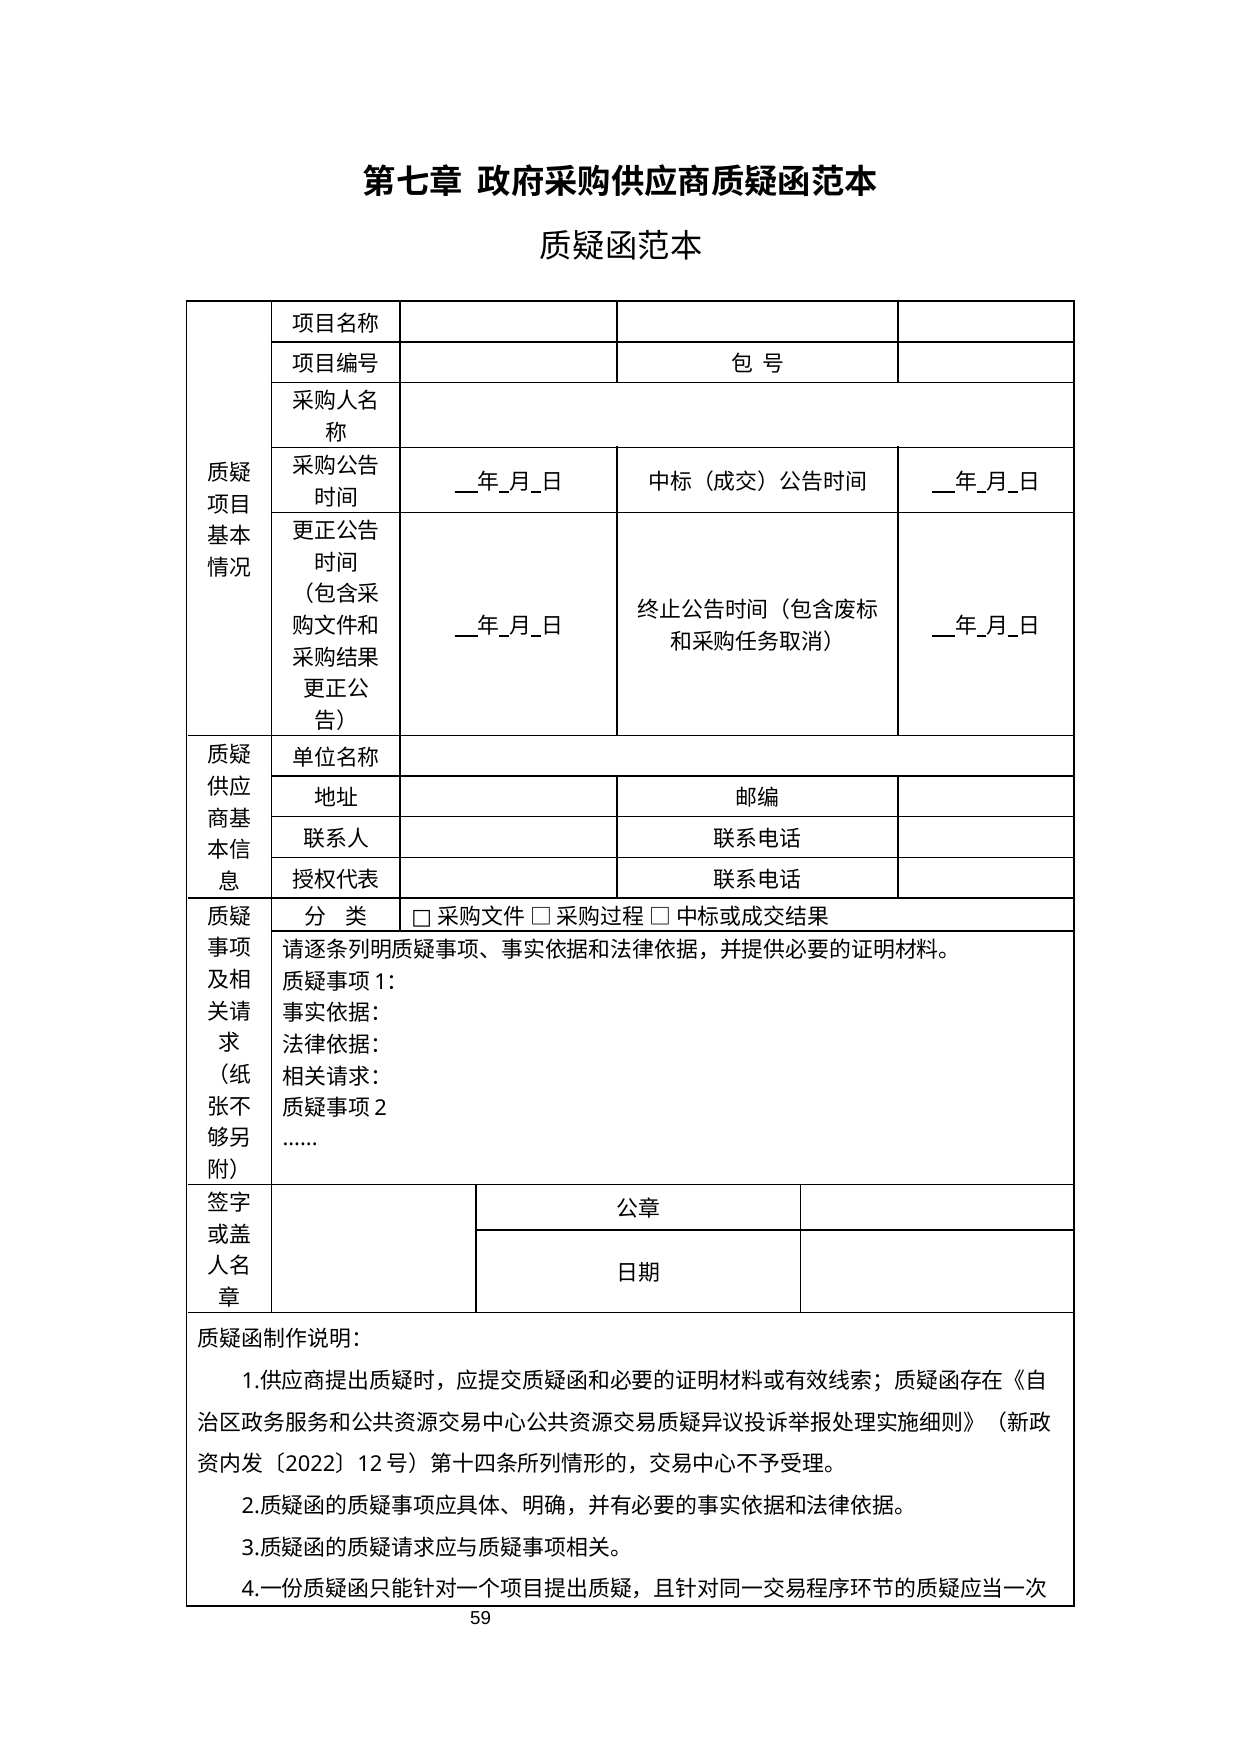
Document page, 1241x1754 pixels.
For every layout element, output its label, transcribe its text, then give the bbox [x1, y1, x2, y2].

table_cell 联系电话 [618, 858, 897, 897]
table_cell 年 月 日 [899, 513, 1073, 734]
table_cell [272, 1185, 475, 1312]
table_cell [401, 817, 616, 856]
table_cell 邮编 [618, 777, 897, 816]
table_header 质疑项目 基本情况 [187, 302, 271, 734]
table_cell 采购人名称 [272, 383, 399, 446]
table_cell [401, 343, 616, 382]
table_cell 更正公告时间 （包含采购文件和采购结果更正公告） [272, 513, 399, 734]
table_cell 授权代表 [272, 858, 399, 897]
table_cell 地址 [272, 777, 399, 816]
table_cell [401, 383, 1073, 446]
table_cell [899, 777, 1073, 816]
table_cell 请逐条列明质疑事项、事实依据和法律依据，并提供必要的证明材料。 质疑事项1： 事实依据： 法律依据： 相关请求： 质疑事项2 ...... [272, 932, 1073, 1184]
table_header [401, 302, 616, 341]
table_cell 联系人 [272, 817, 399, 856]
table_cell 质疑供应商基本信息 [187, 736, 271, 897]
table_cell 终止公告时间（包含废标和采购任务取消） [618, 513, 897, 734]
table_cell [187, 1313, 1073, 1605]
table_cell [801, 1185, 1073, 1229]
table_cell 日期 [477, 1231, 800, 1312]
table_cell 年 月 日 [899, 448, 1073, 511]
table_cell [401, 736, 1073, 775]
table_cell 年 月 日 [401, 448, 616, 511]
table_cell [899, 343, 1073, 382]
table_cell [801, 1231, 1073, 1312]
table_cell 公章 [477, 1185, 800, 1229]
table_cell 联系电话 [618, 817, 897, 856]
table_cell 单位名称 [272, 736, 399, 775]
table_cell 质疑事项及相关请求（纸张不够另附） [187, 898, 271, 1184]
table_cell 中标（成交）公告时间 [618, 448, 897, 511]
table_cell [401, 777, 616, 816]
table_cell [899, 817, 1073, 856]
table_cell [899, 858, 1073, 897]
text 第七章 政府采购供应商质疑函范本 [186, 158, 1054, 202]
table_header [899, 302, 1073, 341]
table_header 项目名称 [272, 302, 399, 341]
table_cell 签字 或盖人名章 [187, 1185, 271, 1312]
table_cell 包 号 [618, 343, 897, 382]
table_header [618, 302, 897, 341]
table_cell 采购公告时间 [272, 448, 399, 511]
text 质疑函范本 [539, 222, 1054, 267]
table_cell [401, 858, 616, 897]
table_cell 分 类 [272, 899, 399, 930]
table_cell 年 月 日 [401, 513, 616, 734]
table_cell 项目编号 [272, 343, 399, 382]
table_cell □ 采购文件 □ 采购过程 □ 中标或成交结果 [401, 899, 1073, 930]
